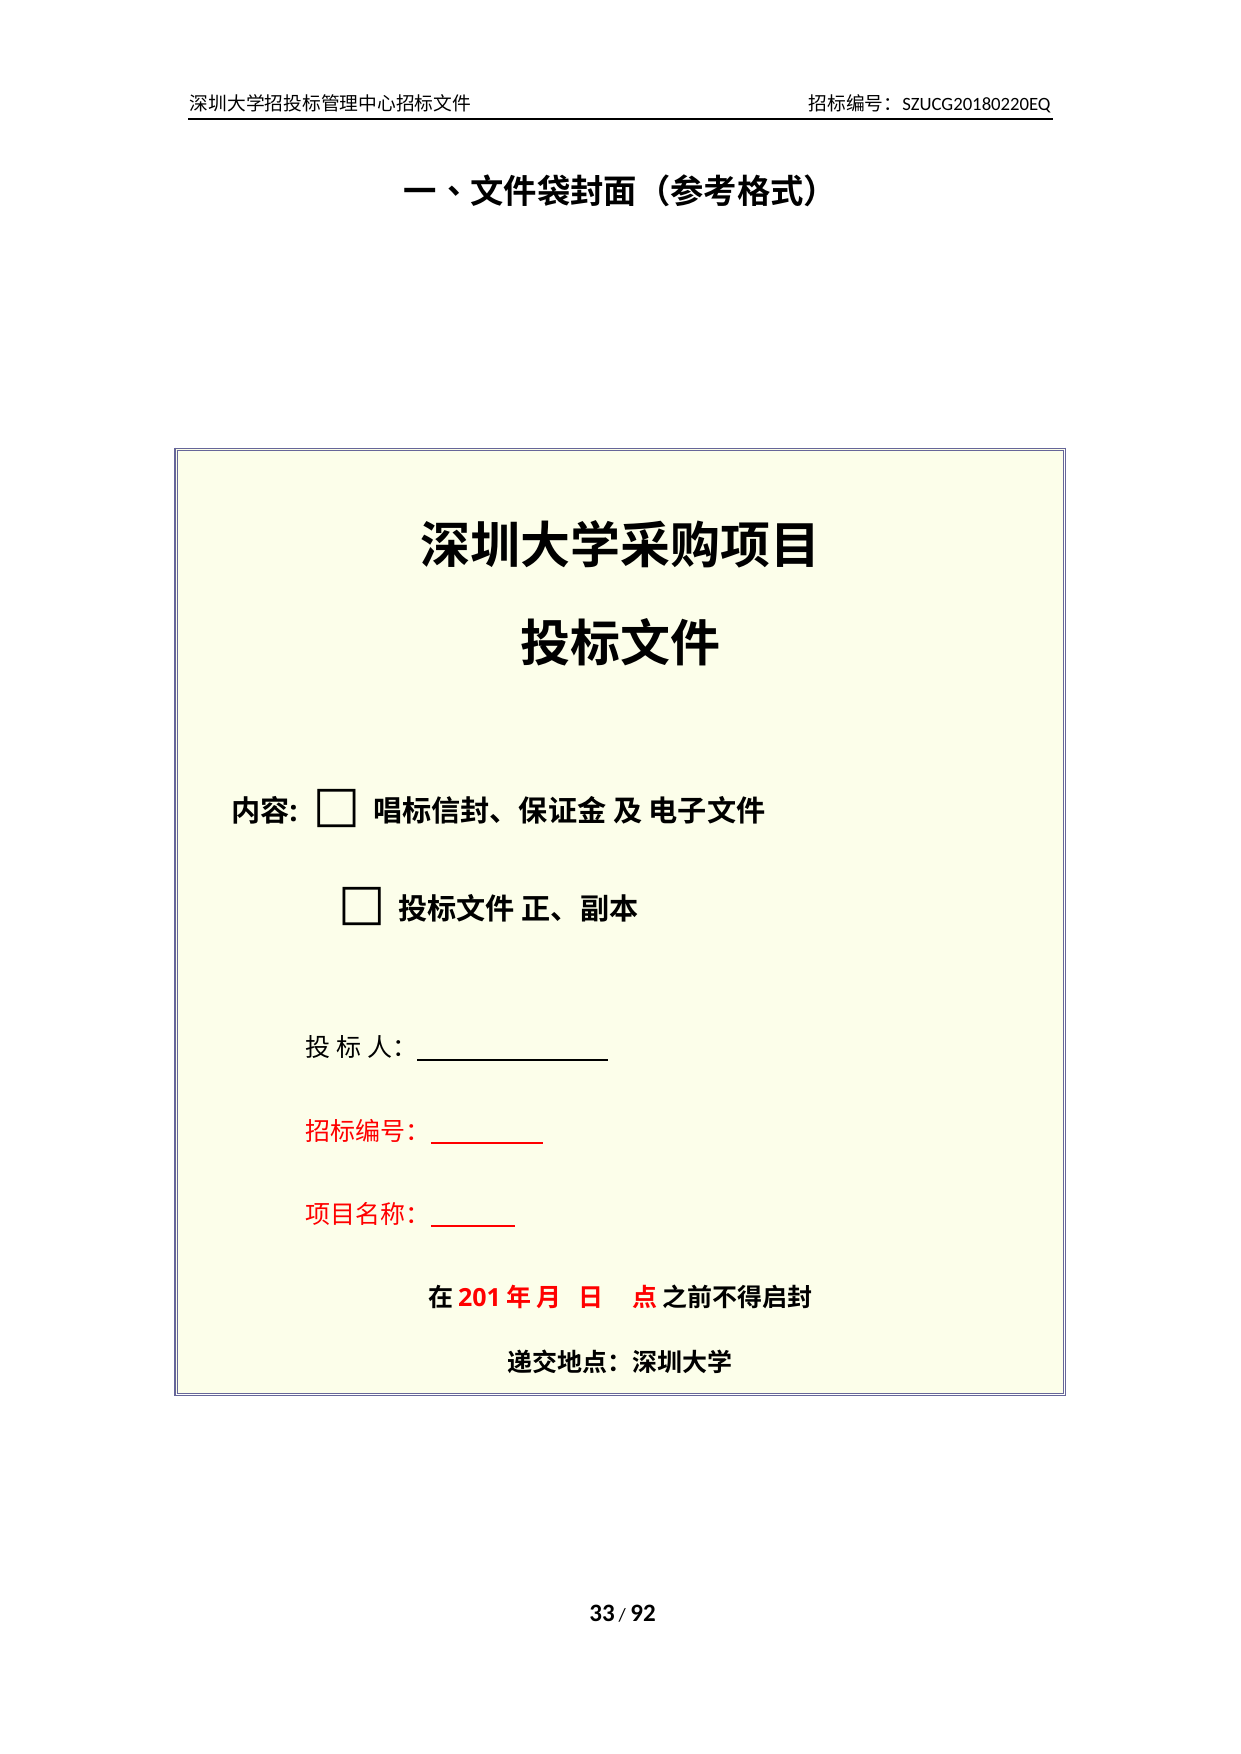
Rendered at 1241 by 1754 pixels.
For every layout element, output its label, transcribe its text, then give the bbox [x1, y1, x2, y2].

table_header 深圳大学采购项目 投标文件 内容: □ 唱标信封、保证金 及 电子文件 □ 投标文件 正、副本 投 标 人： 招标编号： 项目名称： 在201年 月 日 点 之前不得启封 递交地点：深圳大学 [178, 451, 1063, 1393]
subtitle 一、文件袋封面（参考格式） [187, 158, 1053, 223]
